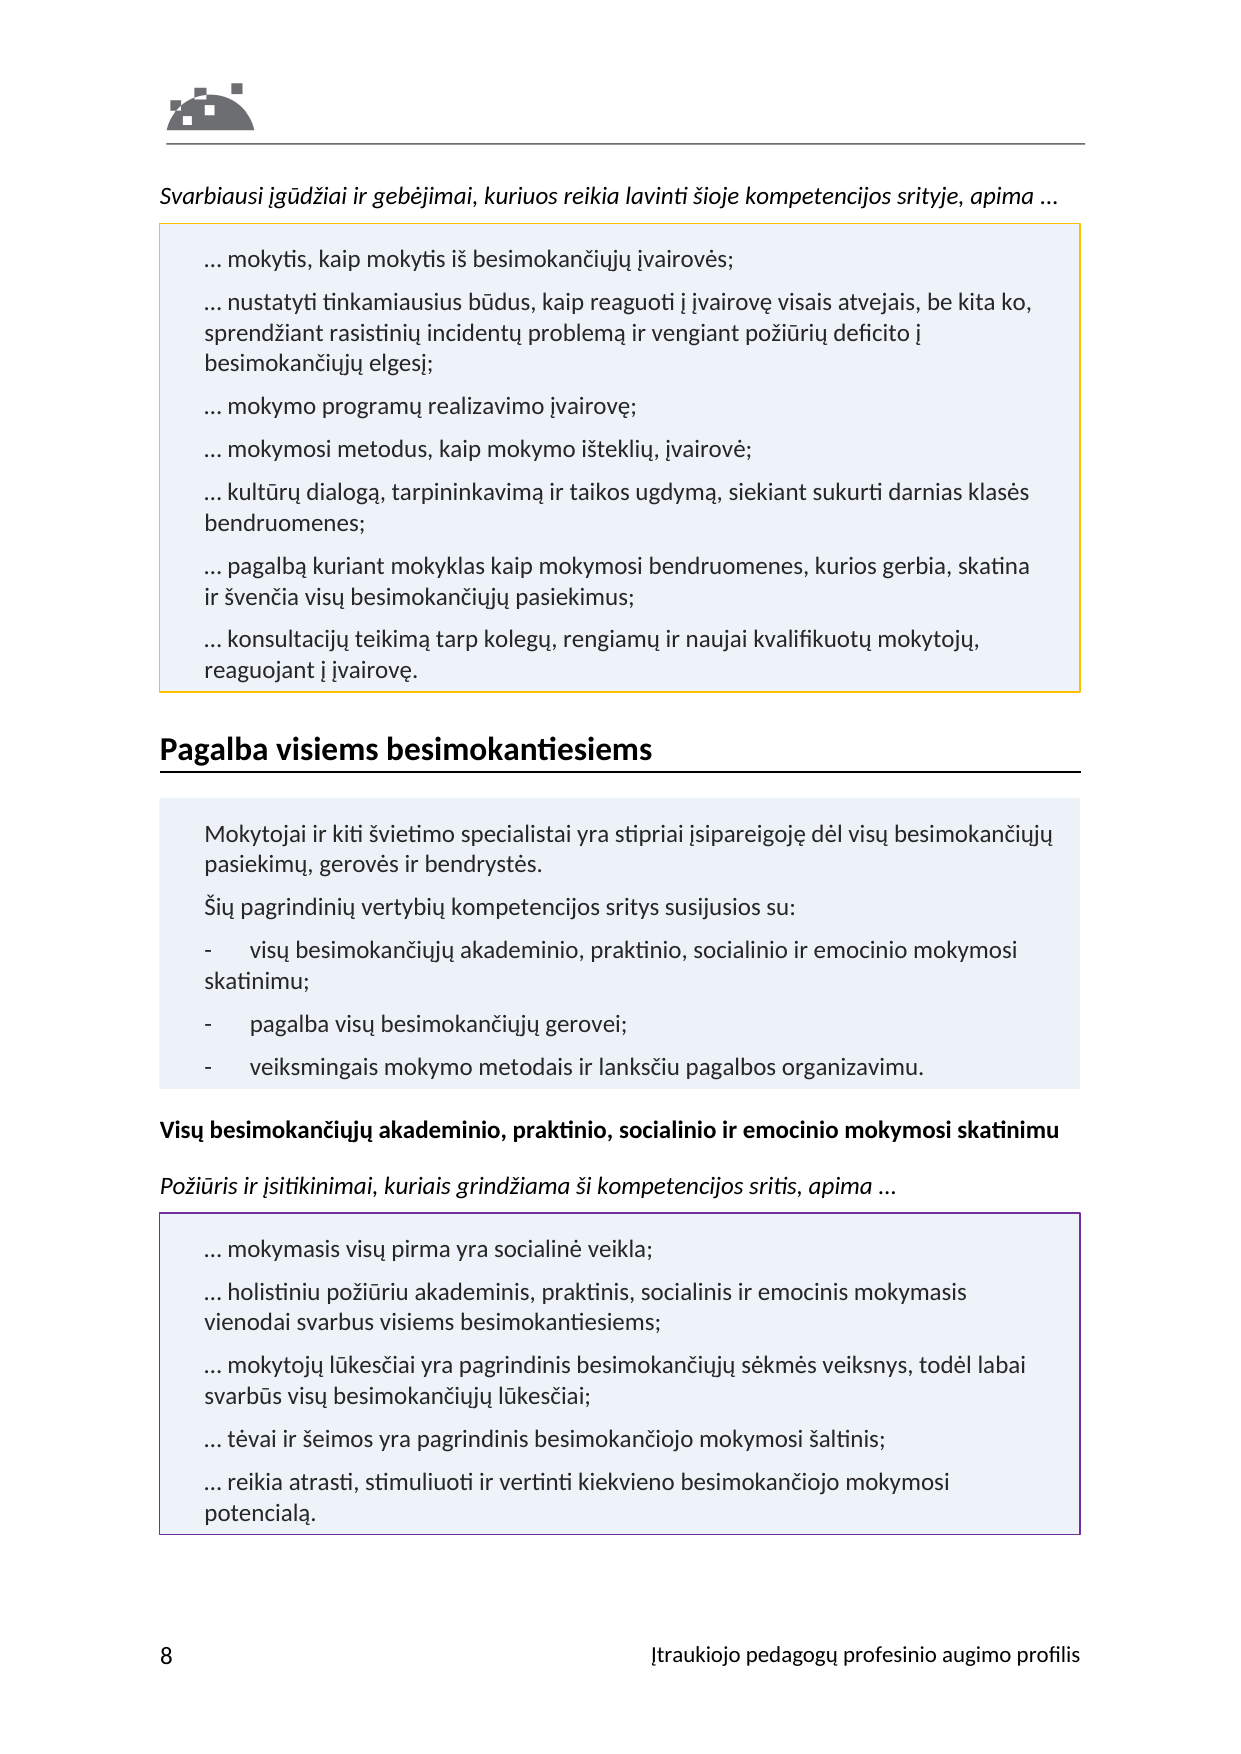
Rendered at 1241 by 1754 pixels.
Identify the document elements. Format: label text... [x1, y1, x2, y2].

subtitle Visų besimokančiųjų akademinio, praktinio, socialinio ir emocinio mokymosi skatinimu [159, 1114, 1081, 1145]
picture [159, 73, 1090, 152]
subtitle Požiūris ir įsitikinimai, kuriais grindžiama ši kompetencijos sritis, apima ... [159, 1170, 1081, 1201]
subtitle Pagalba visiems besimokantiesiems [159, 728, 1081, 773]
subtitle Svarbiausi įgūdžiai ir gebėjimai, kuriuos reikia lavinti šioje kompetencijos srityje, apima ... [159, 180, 1081, 211]
